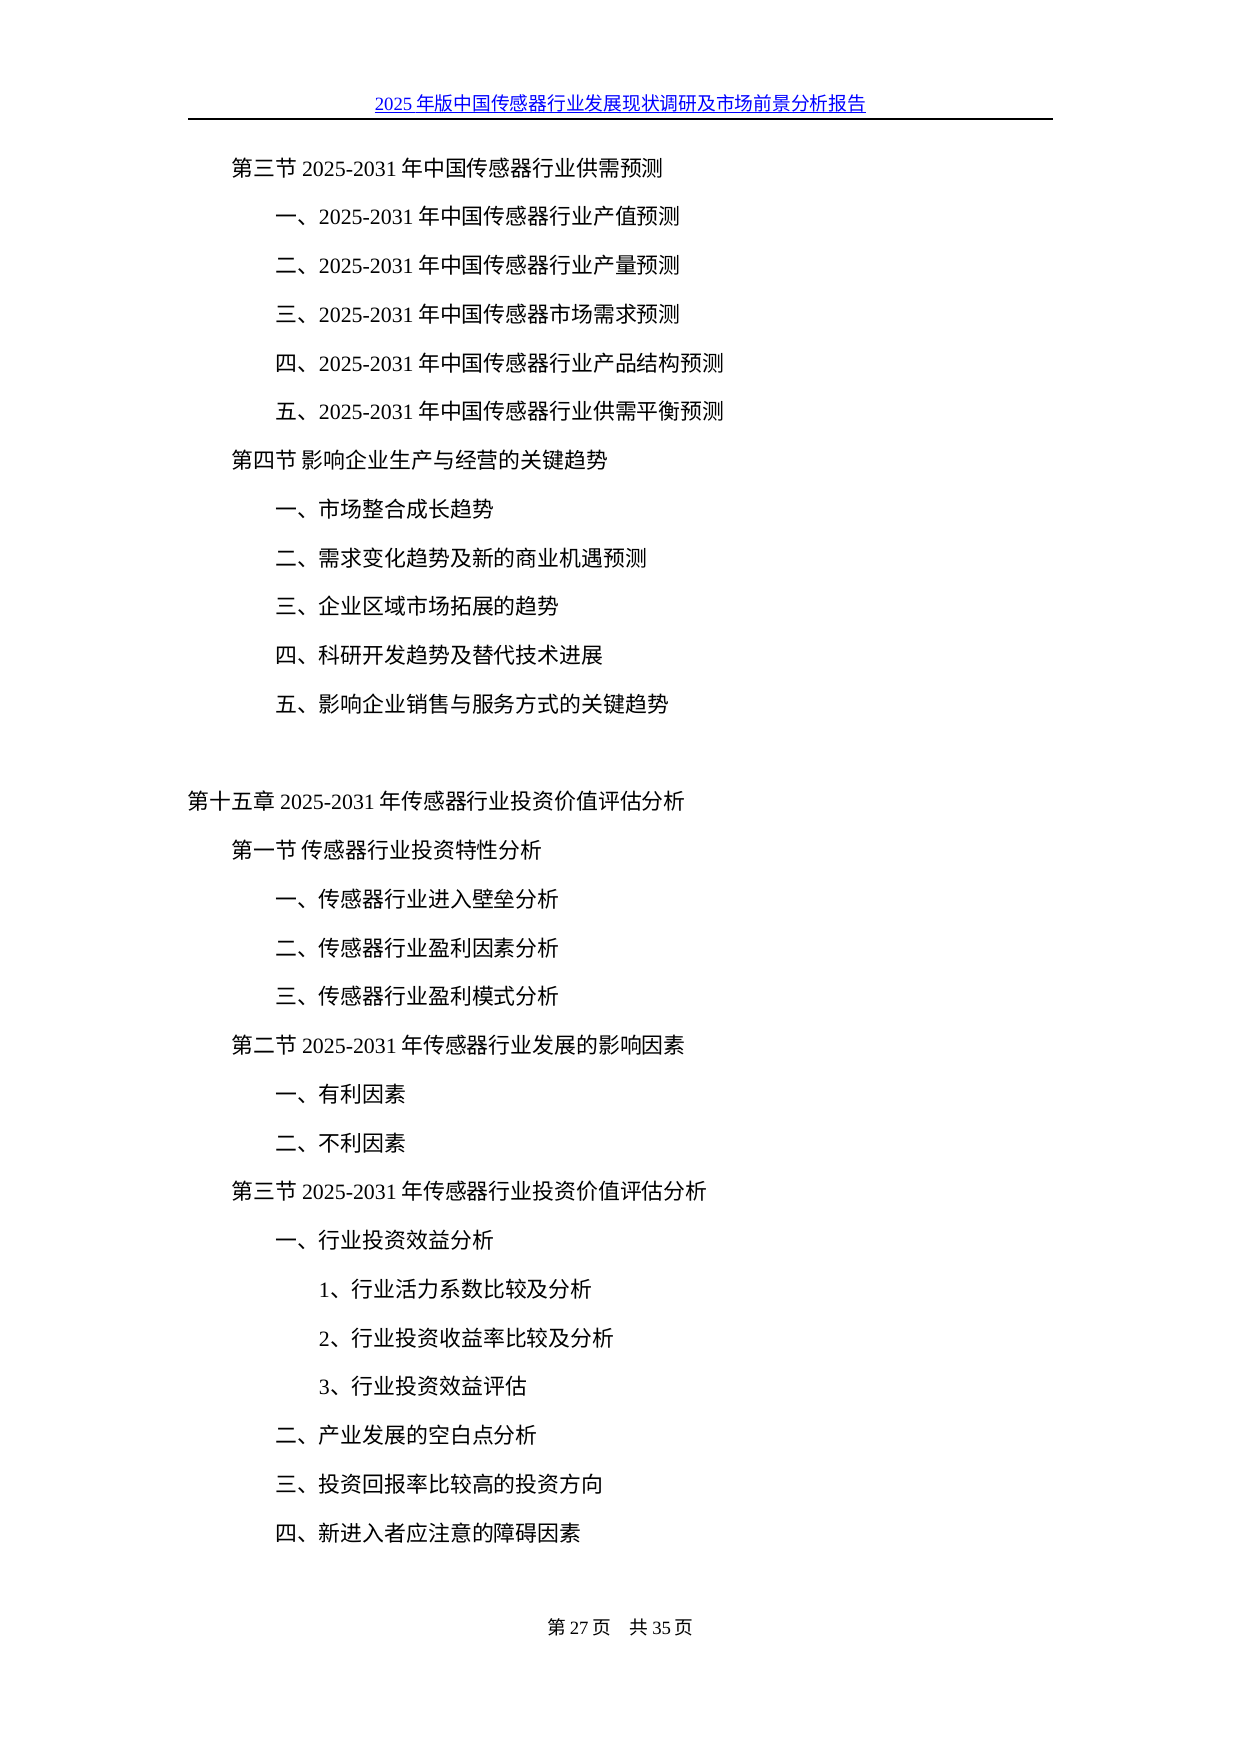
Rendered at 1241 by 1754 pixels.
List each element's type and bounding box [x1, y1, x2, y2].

text [187, 150, 1053, 1548]
